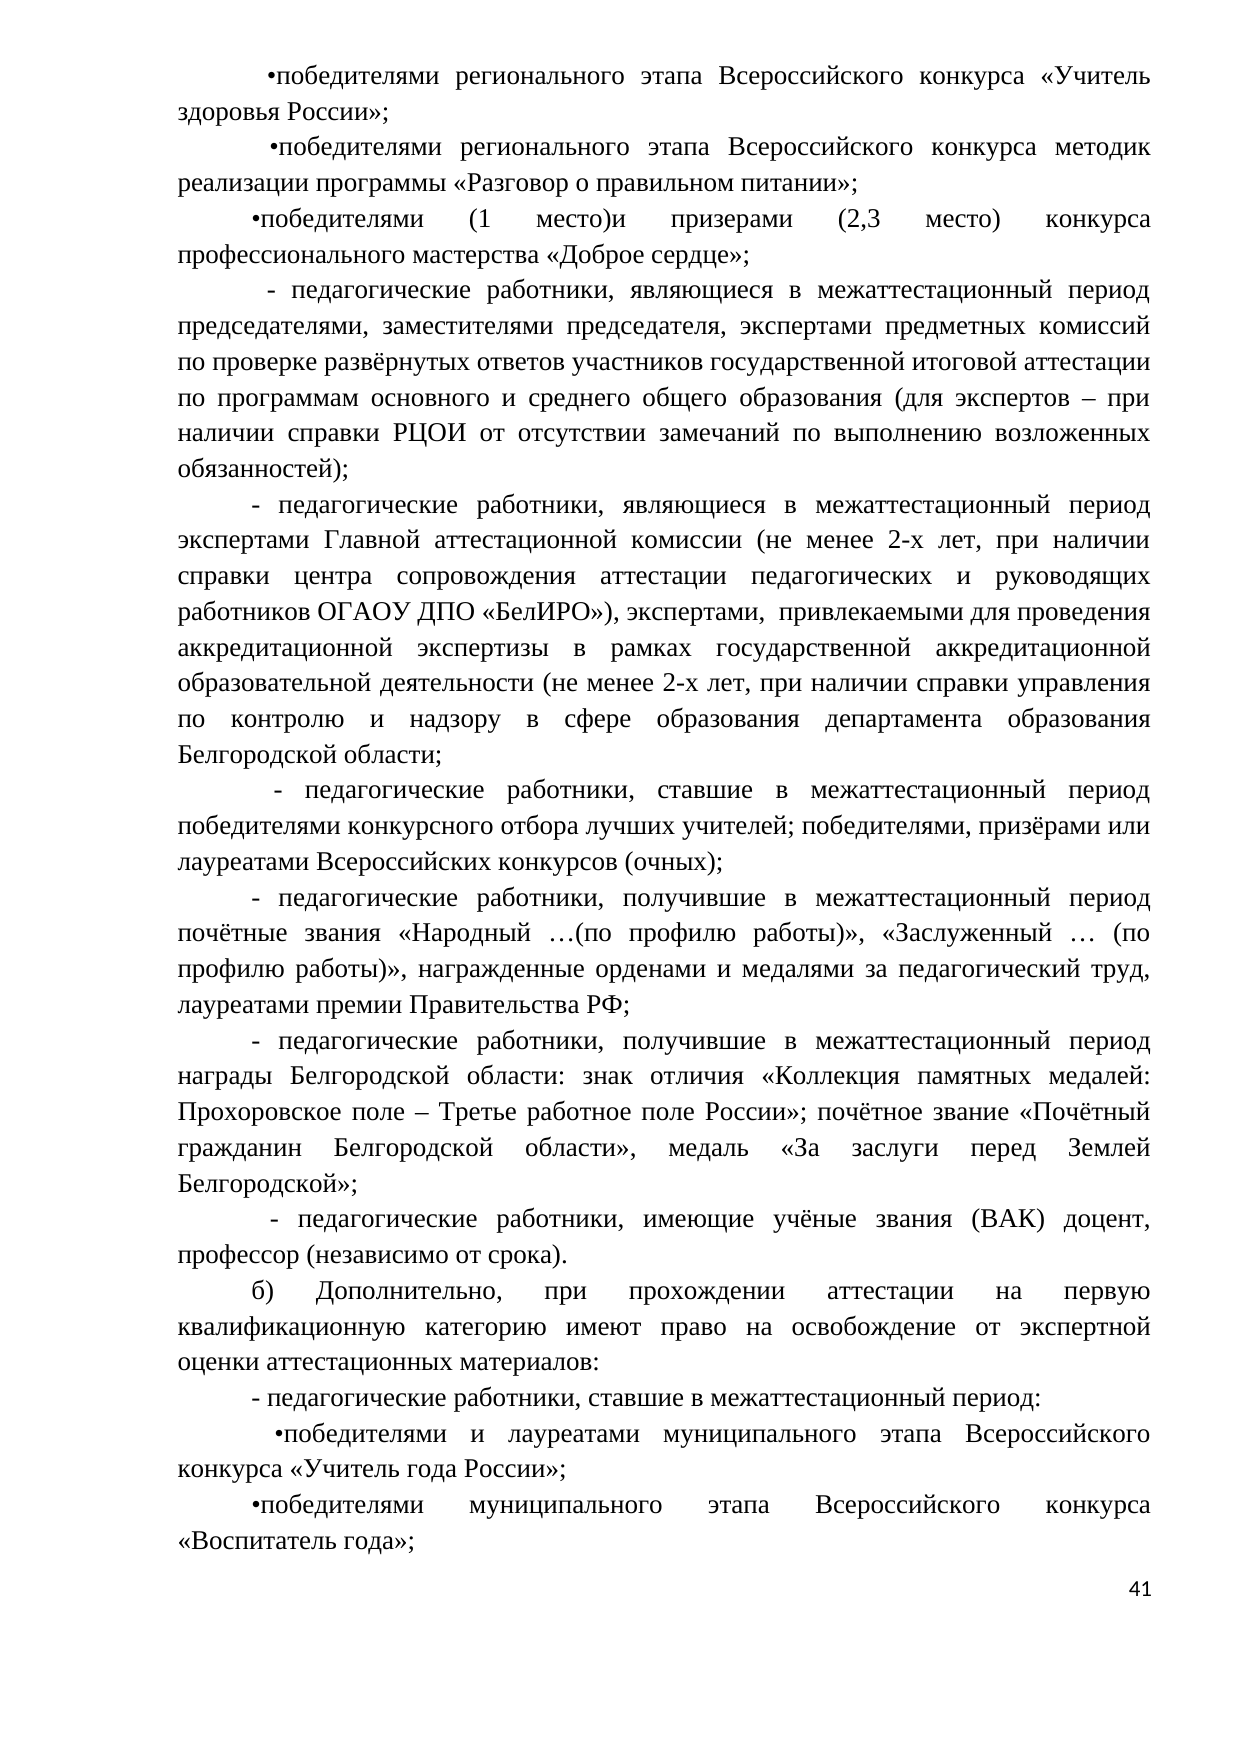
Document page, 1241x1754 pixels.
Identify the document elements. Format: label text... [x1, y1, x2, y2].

text - педагогические работники, имеющие учёные звания (ВАК) доцент, профессор (независимо от срока). [177, 1202, 1152, 1269]
text - педагогические работники, ставшие в межаттестационный период: [177, 1381, 1152, 1412]
text •победителями (1 место)и призерами (2,3 место) конкурса профессионального мастерства «Доброе сердце»; [177, 202, 1152, 269]
text •победителями регионального этапа Всероссийского конкурса методик реализации программы «Разговор о правильном питании»; [177, 131, 1152, 197]
text - педагогические работники, получившие в межаттестационный период награды Белгородской области: знак отличия «Коллекция памятных медалей: Прохоровское поле – Третье работное поле России»; почётное звание «Почётный гражданин Белгородской области», медаль «За заслуги перед Землей Белгородской»; [177, 1024, 1152, 1198]
text - педагогические работники, получившие в межаттестационный период почётные звания «Народный …(по профилю работы)», «Заслуженный … (по профилю работы)», награжденные орденами и медалями за педагогический труд, лауреатами премии Правительства РФ; [177, 881, 1152, 1019]
text •победителями и лауреатами муниципального этапа Всероссийского конкурса «Учитель года России»; [177, 1417, 1152, 1484]
text б) Дополнительно, при прохождении аттестации на первую квалификационную категорию имеют право на освобождение от экспертной оценки аттестационных материалов: [177, 1274, 1152, 1376]
text •победителями муниципального этапа Всероссийского конкурса «Воспитатель года»; [177, 1488, 1152, 1555]
text - педагогические работники, являющиеся в межаттестационный период экспертами Главной аттестационной комиссии (не менее 2-х лет, при наличии справки центра сопровождения аттестации педагогических и руководящих работников ОГАОУ ДПО «БелИРО»), экспертами, привлекаемыми для проведения аккредитационной экспертизы в рамках государственной аккредитационной образовательной деятельности (не менее 2-х лет, при наличии справки управления по контролю и надзору в сфере образования департамента образования Белгородской области; [177, 488, 1152, 769]
text •победителями регионального этапа Всероссийского конкурса «Учитель здоровья России»; [177, 59, 1152, 126]
text - педагогические работники, ставшие в межаттестационный период победителями конкурсного отбора лучших учителей; победителями, призёрами или лауреатами Всероссийских конкурсов (очных); [177, 774, 1152, 876]
text - педагогические работники, являющиеся в межаттестационный период председателями, заместителями председателя, экспертами предметных комиссий по проверке развёрнутых ответов участников государственной итоговой аттестации по программам основного и среднего общего образования (для экспертов – при наличии справки РЦОИ от отсутствии замечаний по выполнению возложенных обязанностей); [177, 273, 1152, 483]
